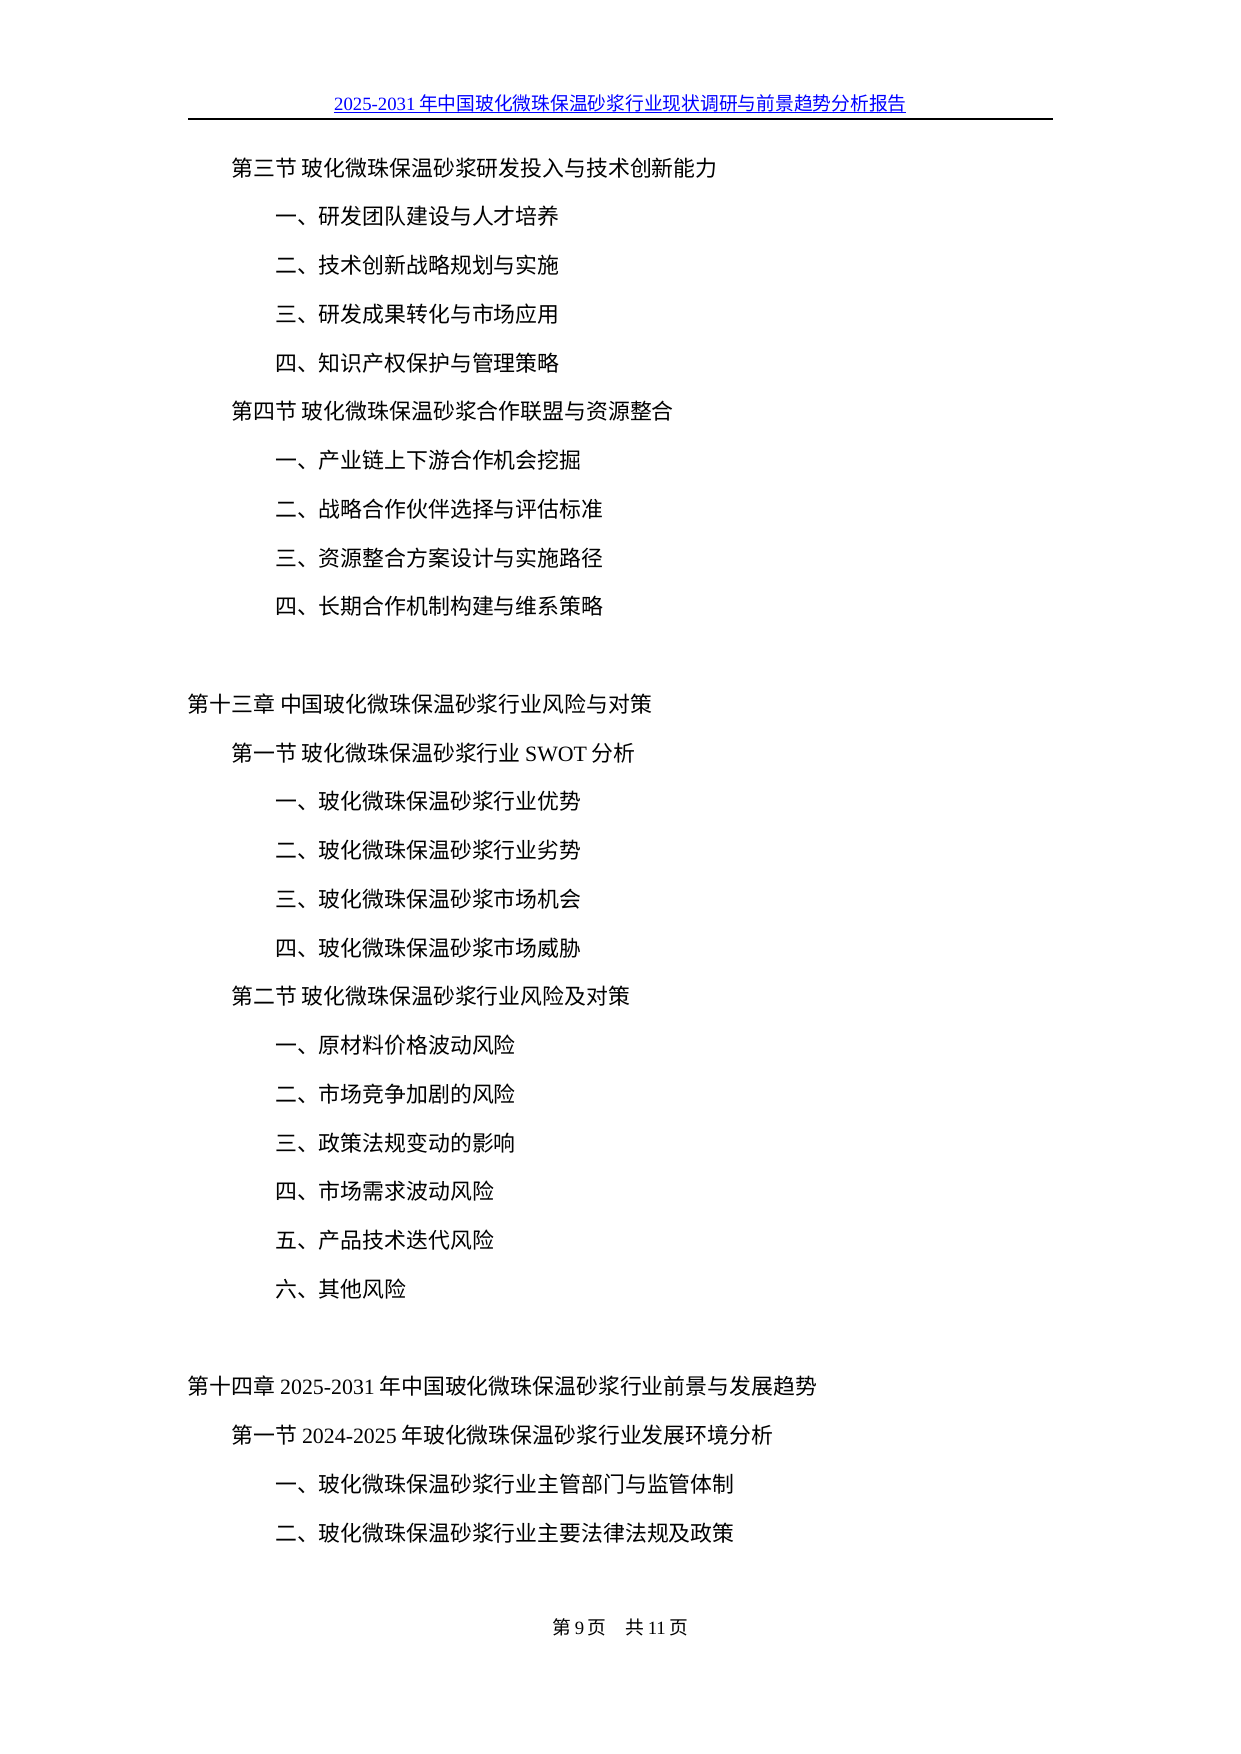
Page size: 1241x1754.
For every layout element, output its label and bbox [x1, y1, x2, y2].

text [187, 150, 1053, 1548]
